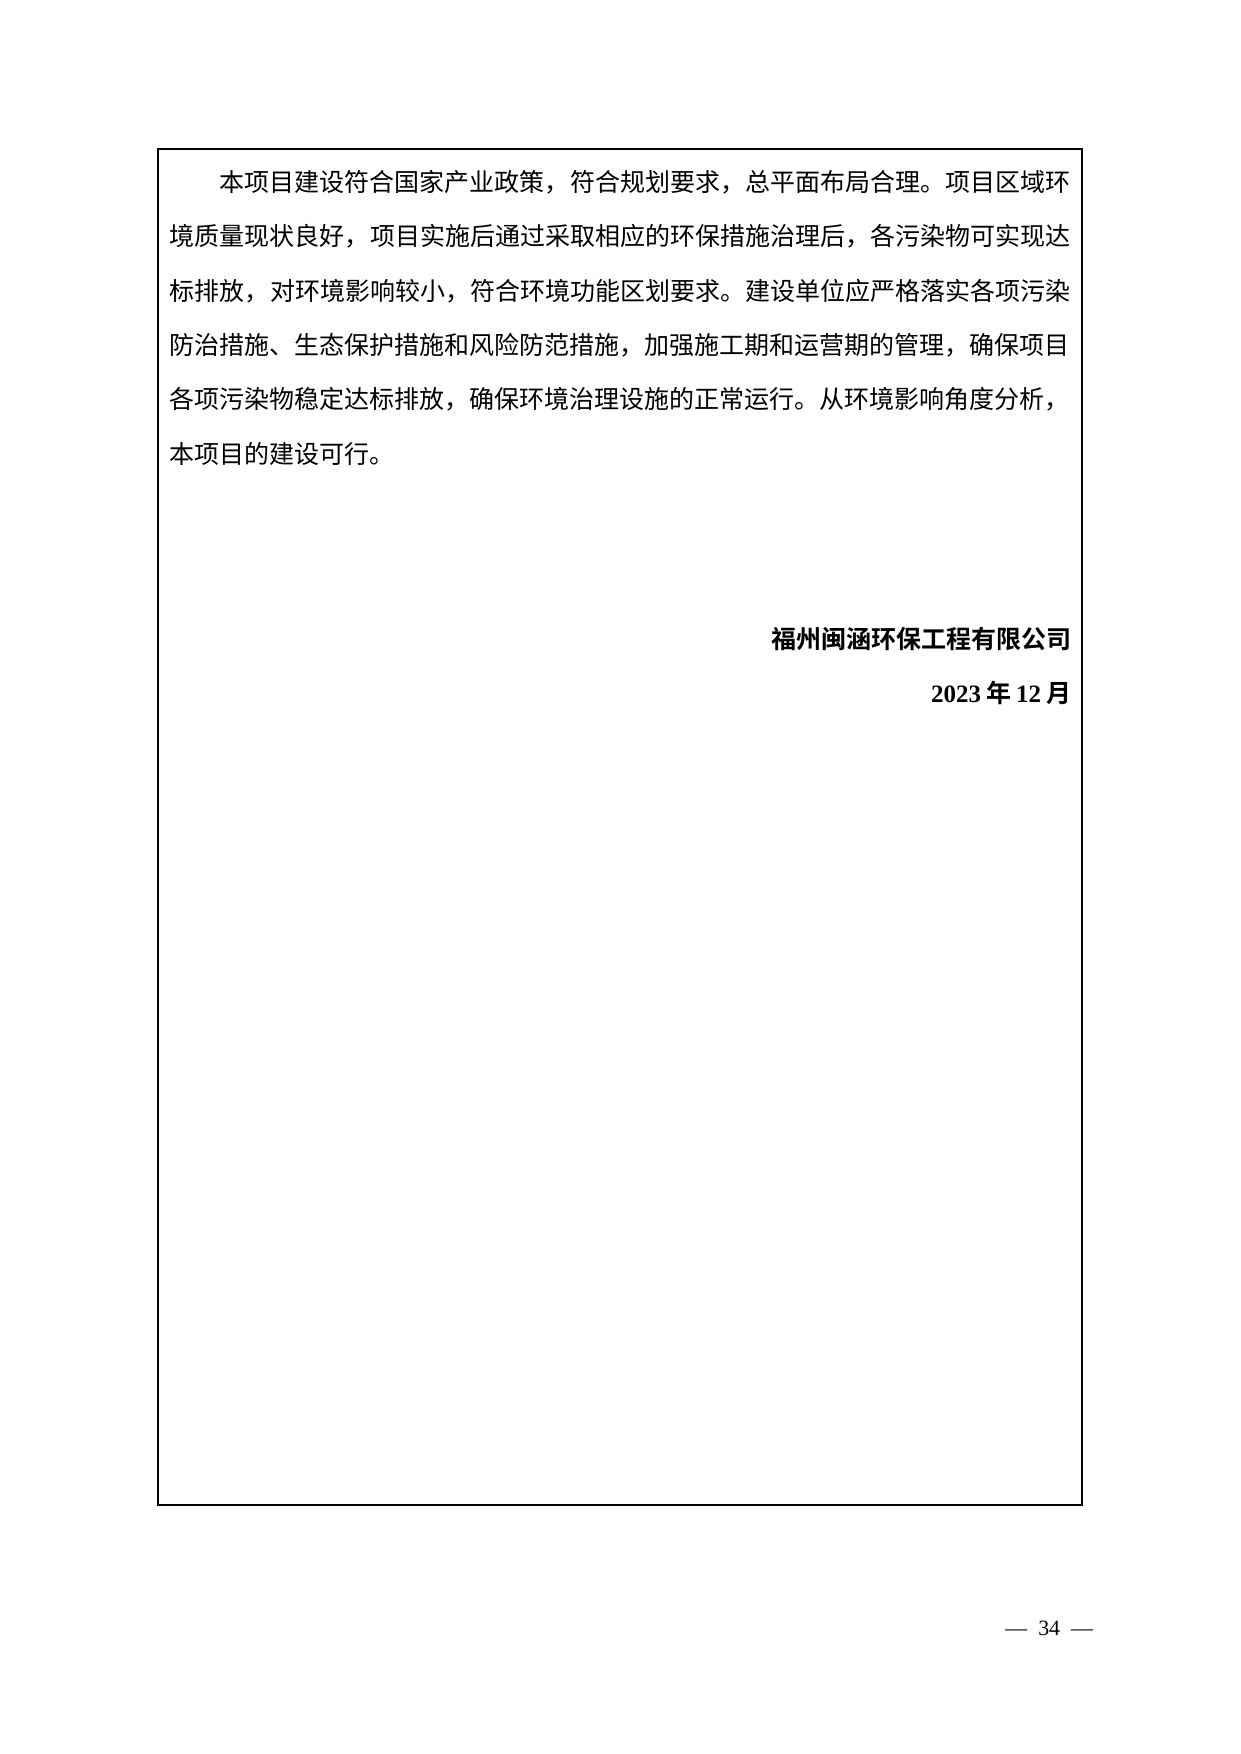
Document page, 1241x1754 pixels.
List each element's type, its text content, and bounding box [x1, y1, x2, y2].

table_header 本项目建设符合国家产业政策，符合规划要求，总平面布局合理。项目区域环境质量现状良好，项目实施后通过采取相应的环保措施治理后，各污染物可实现达标排放，对环境影响较小，符合环境功能区划要求。建设单位应严格落实各项污染防治措施、生态保护措施和风险防范措施，加强施工期和运营期的管理，确保项目各项污染物稳定达标排放，确保环境治理设施的正常运行。从环境影响角度分析，本项目的建设可行。 福州闽涵环保工程有限公司 2023年12月 [159, 150, 1081, 1504]
